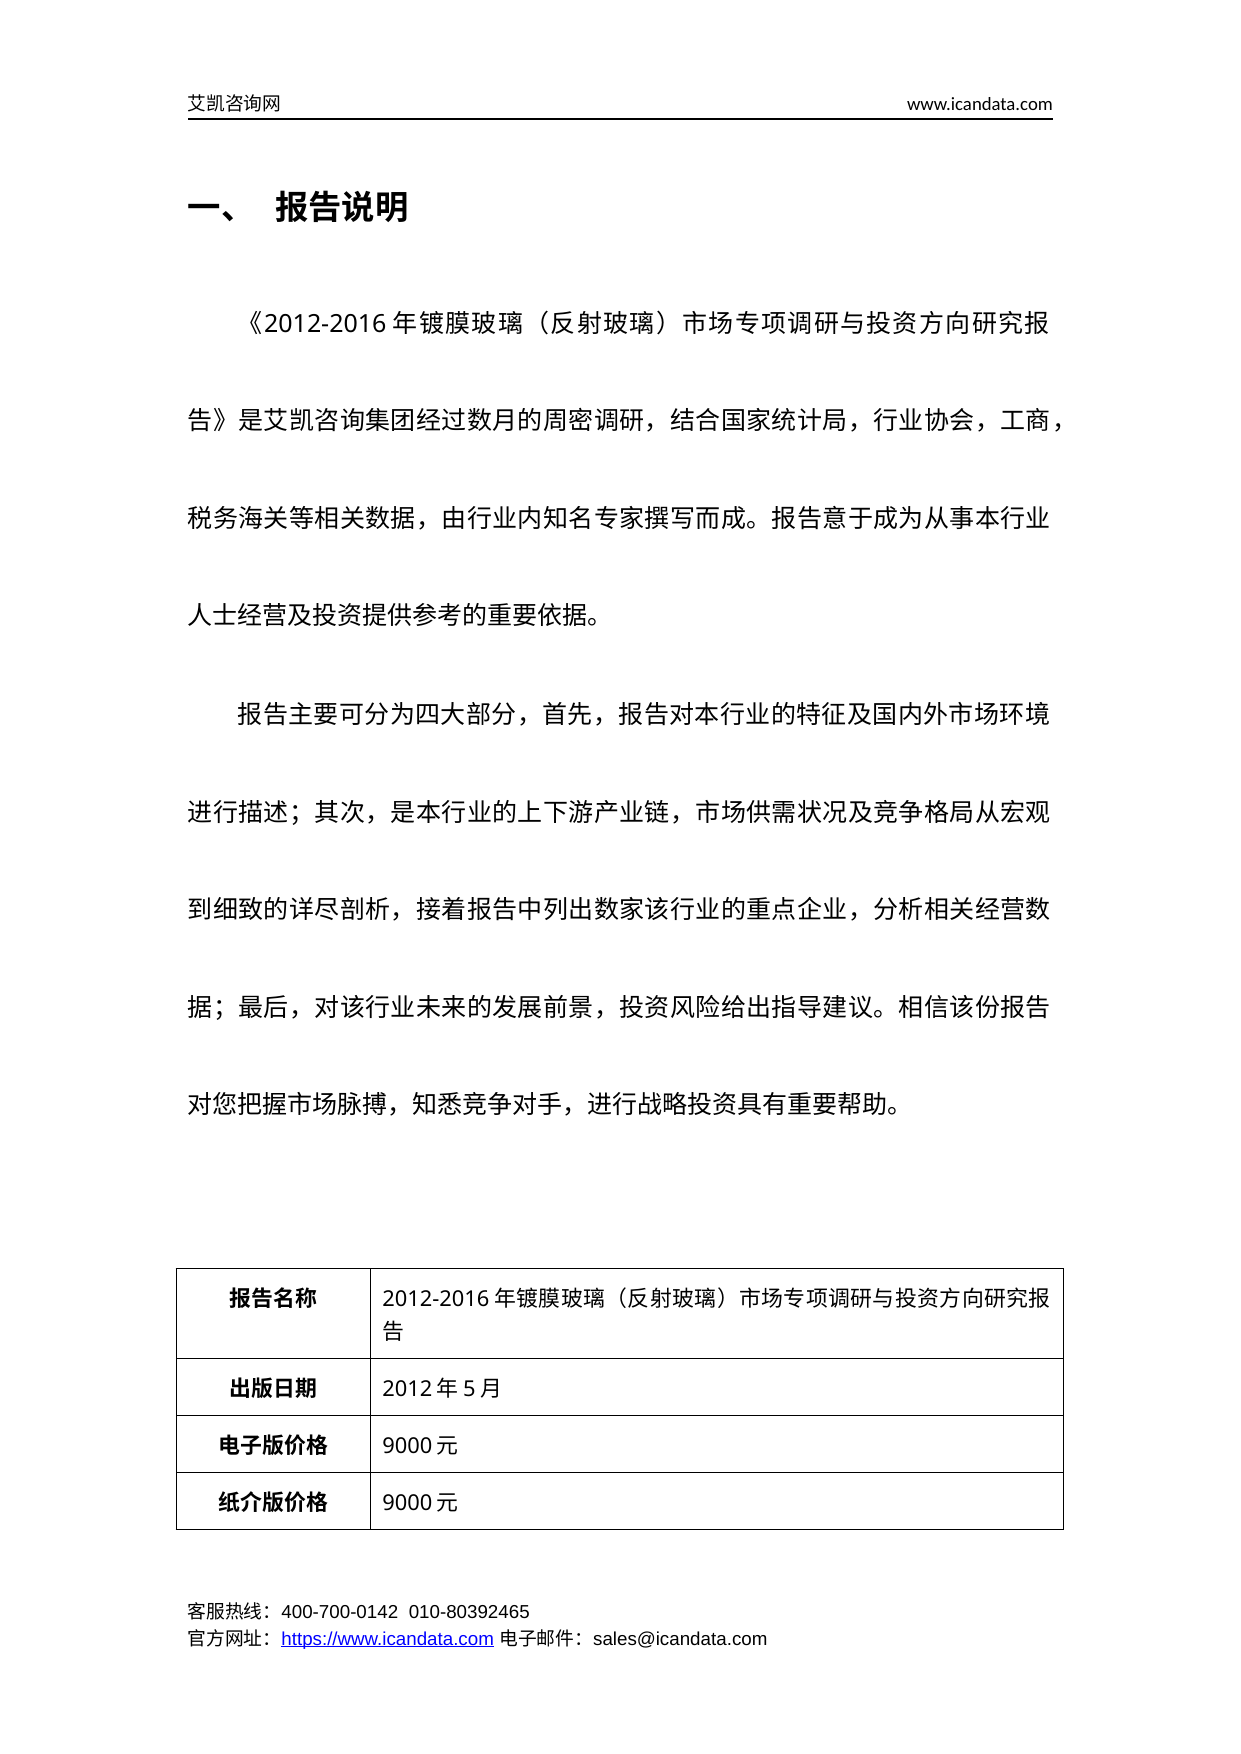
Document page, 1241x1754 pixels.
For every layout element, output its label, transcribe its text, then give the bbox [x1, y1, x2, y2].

subtitle 报告说明 [187, 172, 1053, 237]
table_cell 9000元 [371, 1473, 1063, 1529]
table_cell 9000元 [371, 1416, 1063, 1472]
table_cell 2012年5月 [371, 1359, 1063, 1415]
table_header 报告名称 [177, 1269, 370, 1358]
text 《2012-2016年镀膜玻璃（反射玻璃）市场专项调研与投资方向研究报告》是艾凯咨询集团经过数月的周密调研，结合国家统计局，行业协会，工商，税务海关等相关数据，由行业内知名专家撰写而成。报告意于成为从事本行业人士经营及投资提供参考的重要依据。 [187, 289, 1053, 646]
table_cell 纸介版价格 [177, 1473, 370, 1529]
table_cell 出版日期 [177, 1359, 370, 1415]
table_header 2012-2016年镀膜玻璃（反射玻璃）市场专项调研与投资方向研究报告 [371, 1269, 1063, 1358]
table_cell 电子版价格 [177, 1416, 370, 1472]
text 报告主要可分为四大部分，首先，报告对本行业的特征及国内外市场环境进行描述；其次，是本行业的上下游产业链，市场供需状况及竞争格局从宏观到细致的详尽剖析，接着报告中列出数家该行业的重点企业，分析相关经营数据；最后，对该行业未来的发展前景，投资风险给出指导建议。相信该份报告对您把握市场脉搏，知悉竞争对手，进行战略投资具有重要帮助。 [187, 681, 1053, 1136]
